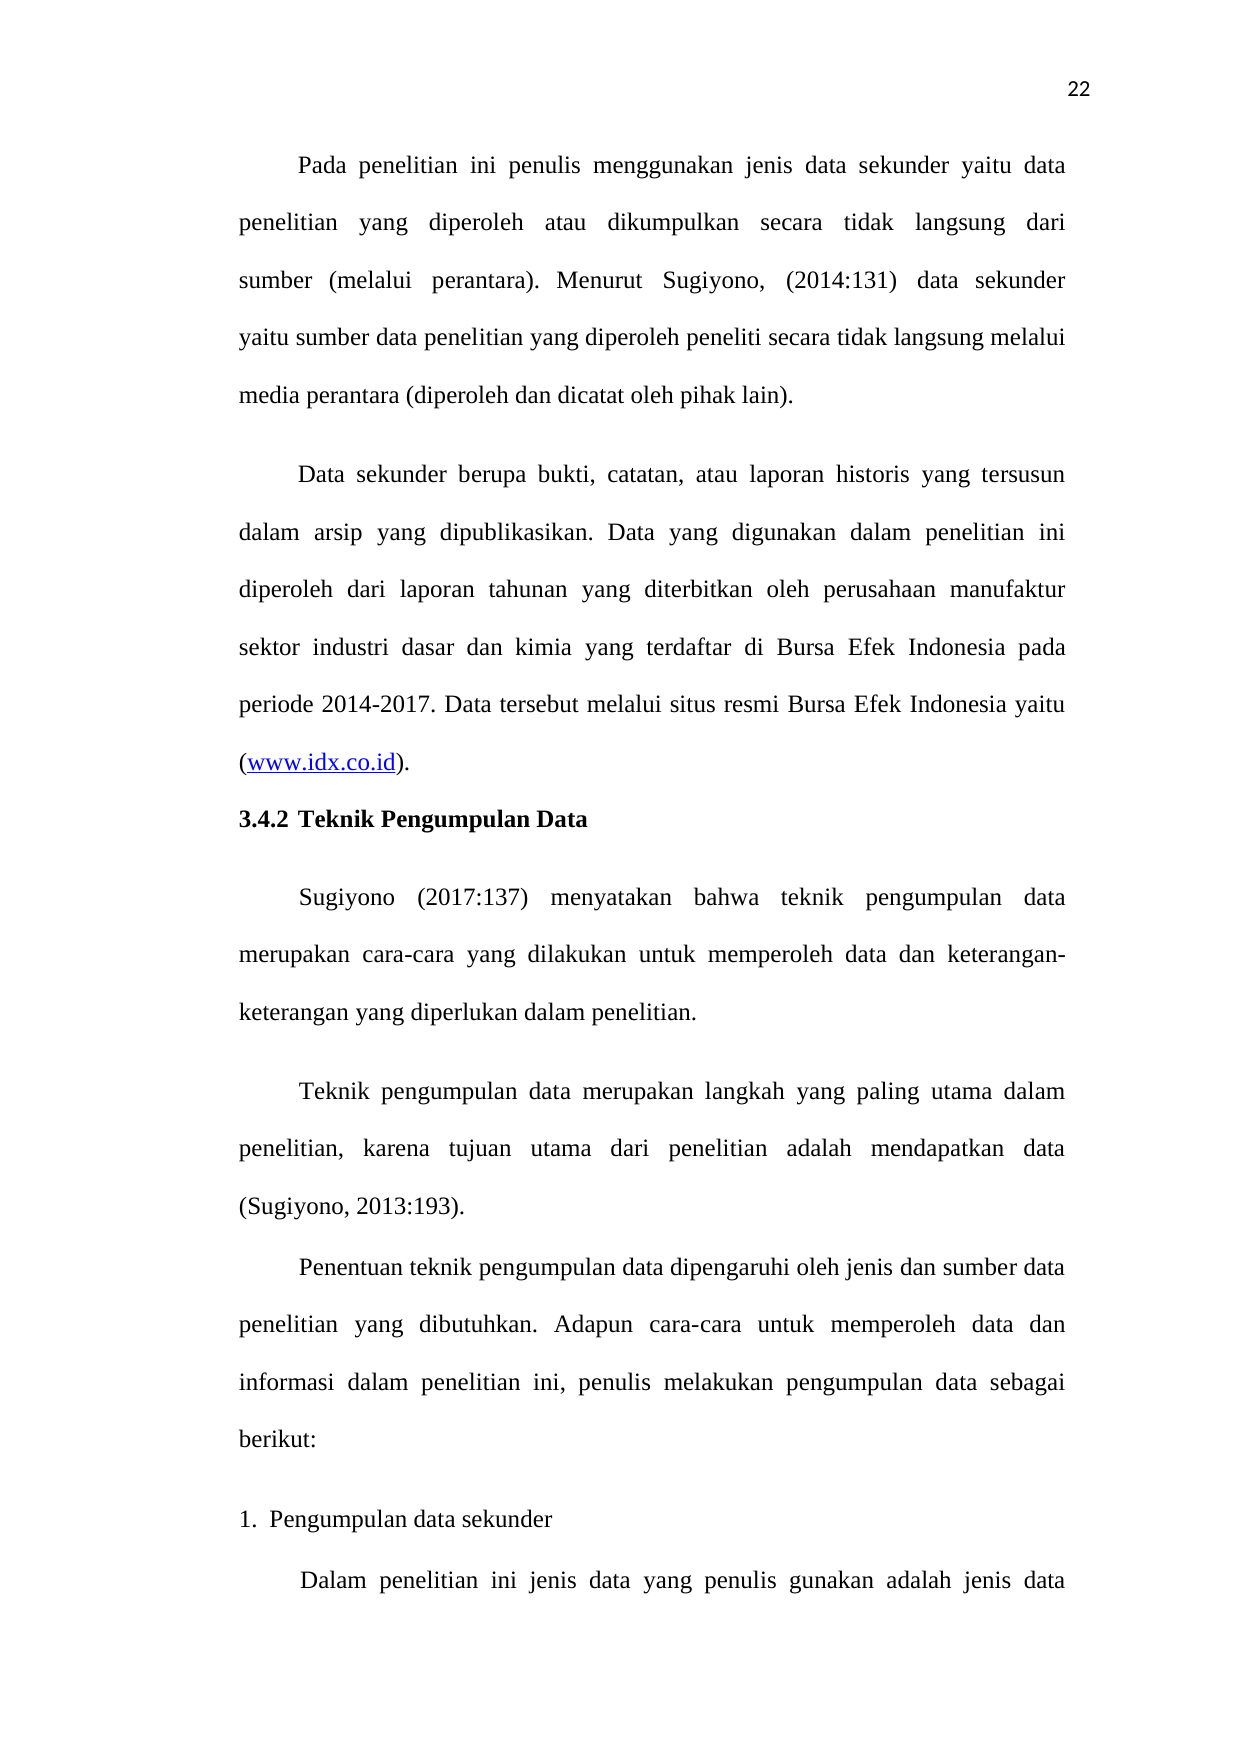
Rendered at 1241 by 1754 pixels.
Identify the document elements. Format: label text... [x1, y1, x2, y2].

text 1. Pengumpulan data sekunder [239, 1504, 1066, 1533]
text Penentuan teknik pengumpulan data dipengaruhi oleh jenis dan sumber data penelitian yang dibutuhkan. Adapun cara-cara untuk memperoleh data dan informasi dalam penelitian ini, penulis melakukan pengumpulan data sebagai berikut: [239, 1252, 1066, 1453]
text Sugiyono (2017:137) menyatakan bahwa teknik pengumpulan data merupakan cara-cara yang dilakukan untuk memperoleh data dan keterangan- keterangan yang diperlukan dalam penelitian. [239, 882, 1066, 1026]
text Pada penelitian ini penulis menggunakan jenis data sekunder yaitu data penelitian yang diperoleh atau dikumpulkan secara tidak langsung dari sumber (melalui perantara). Menurut Sugiyono, (2014:131) data sekunder yaitu sumber data penelitian yang diperoleh peneliti secara tidak langsung melalui media perantara (diperoleh dan dicatat oleh pihak lain). [239, 150, 1066, 409]
text Teknik pengumpulan data merupakan langkah yang paling utama dalam penelitian, karena tujuan utama dari penelitian adalah mendapatkan data (Sugiyono, 2013:193). [239, 1076, 1066, 1220]
text Data sekunder berupa bukti, catatan, atau laporan historis yang tersusun dalam arsip yang dipublikasikan. Data yang digunakan dalam penelitian ini diperoleh dari laporan tahunan yang diterbitkan oleh perusahaan manufaktur sektor industri dasar dan kimia yang terdaftar di Bursa Efek Indonesia pada periode 2014-2017. Data tersebut melalui situs resmi Bursa Efek Indonesia yaitu (www.idx.co.id). [239, 459, 1066, 776]
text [239, 1565, 1066, 1593]
text 3.4.2 Teknik Pengumpulan Data [239, 804, 1066, 833]
